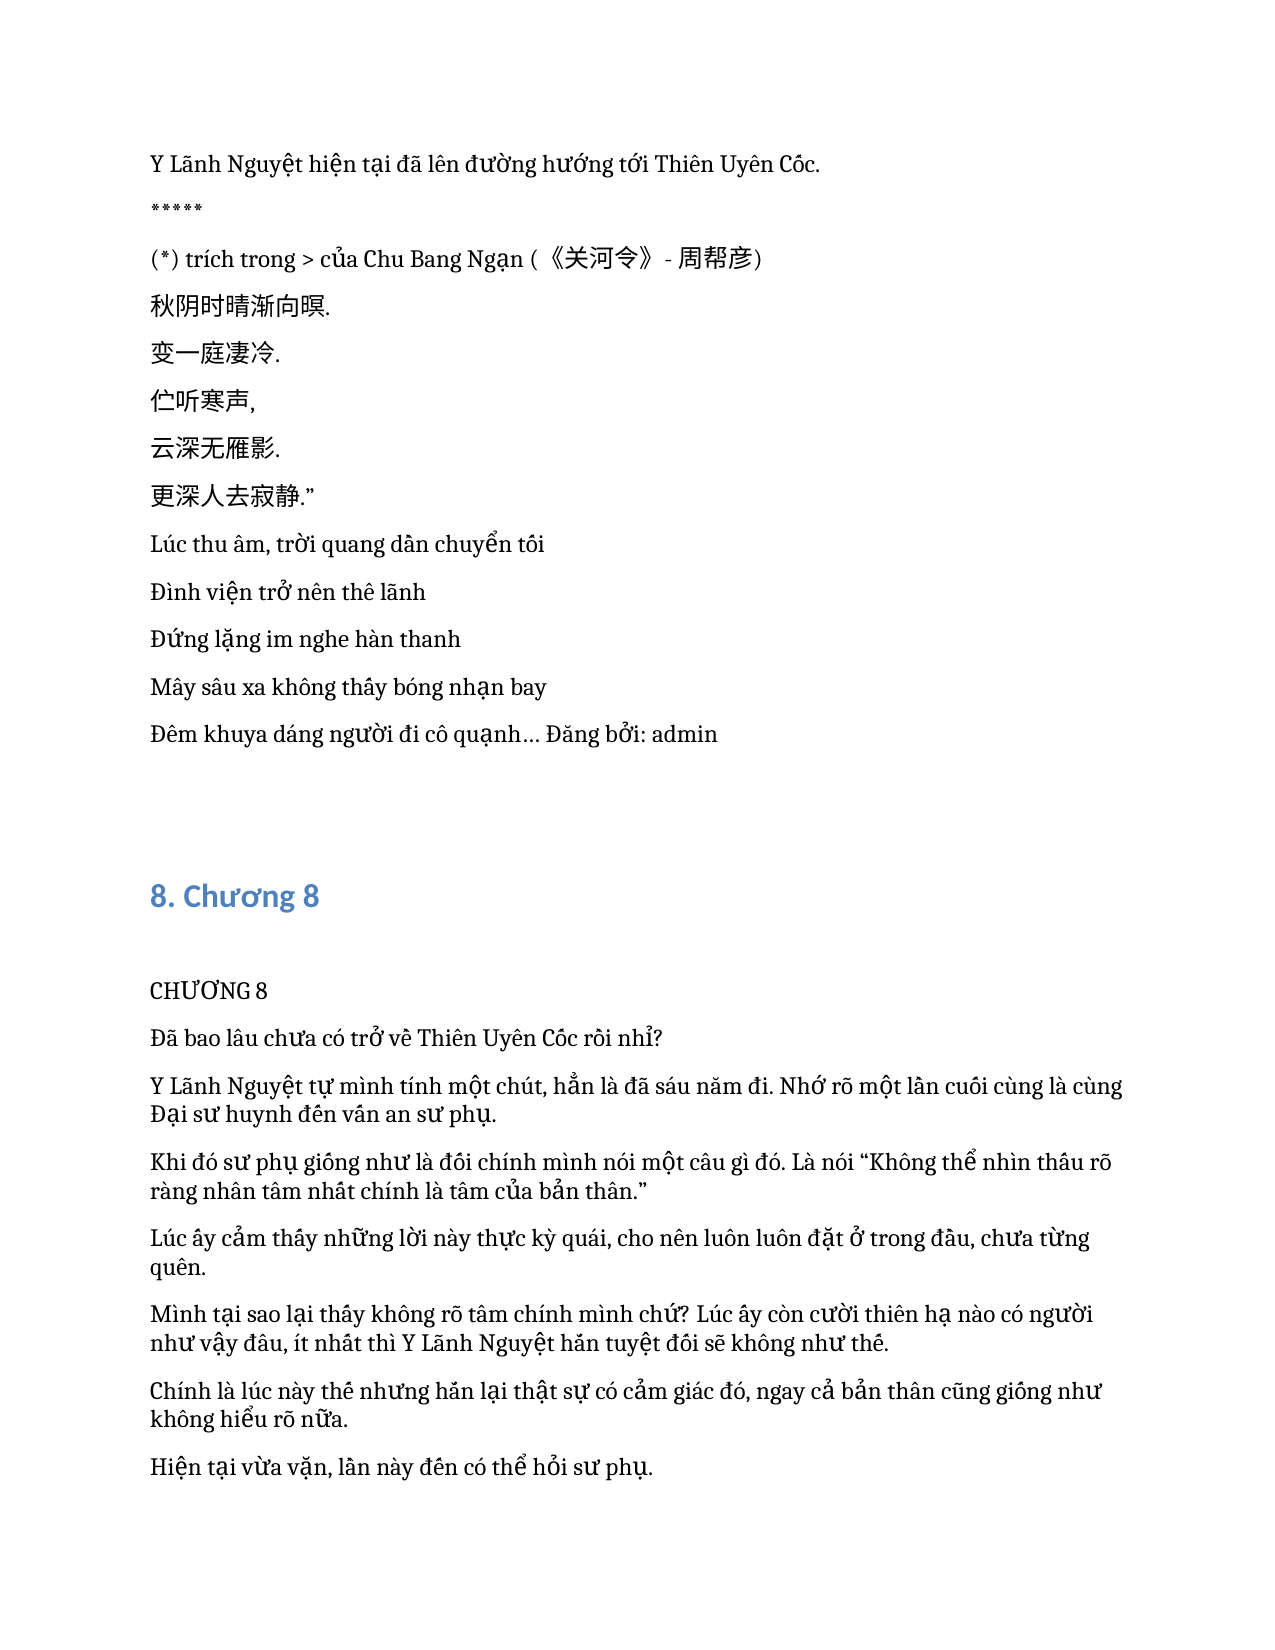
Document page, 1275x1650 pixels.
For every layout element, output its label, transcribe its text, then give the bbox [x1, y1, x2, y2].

text 伫听寒声, [150, 387, 1125, 416]
text 云深无雁影. [150, 435, 1125, 464]
text Lúc thu âm, trời quang dần chuyển tối [150, 530, 1125, 559]
text Khi đó sư phụ giống như là đối chính mình nói một câu gì đó. Là nói “Không thể nhìn thấu rõ ràng nhân tâm nhất chính là tâm của bản thân.” [150, 1148, 1125, 1205]
text CHƯƠNG 8 [150, 919, 1125, 1005]
text Đứng lặng im nghe hàn thanh [150, 625, 1125, 654]
text Mình tại sao lại thấy không rõ tâm chính mình chứ? Lúc ấy còn cười thiên hạ nào có người như vậy đâu, ít nhất thì Y Lãnh Nguyệt hắn tuyệt đối sẽ không như thế. [150, 1300, 1125, 1358]
text Y Lãnh Nguyệt hiện tại đã lên đường hướng tới Thiên Uyên Cốc. [150, 150, 1125, 179]
text Đêm khuya dáng người đi cô quạnh… Đăng bởi: admin [150, 720, 1125, 749]
text Lúc ấy cảm thấy những lời này thực kỳ quái, cho nên luôn luôn đặt ở trong đầu, chưa từng quên. [150, 1224, 1125, 1282]
text (*) trích trong > của Chu Bang Ngạn (《关河令》- 周帮彦) [150, 245, 1125, 274]
text ***** [150, 197, 1125, 226]
text 更深人去寂静.” [150, 482, 1125, 511]
text Hiện tại vừa vặn, lần này đến có thể hỏi sư phụ. [150, 1453, 1125, 1482]
subtitle 8. Chương 8 [150, 874, 1125, 915]
text Y Lãnh Nguyệt tự mình tính một chút, hẳn là đã sáu năm đi. Nhớ rõ một lần cuối cùng là cùng Đại sư huynh đến vấn an sư phụ. [150, 1072, 1125, 1129]
text Chính là lúc này thế nhưng hắn lại thật sự có cảm giác đó, ngay cả bản thân cũng giống như không hiểu rõ nữa. [150, 1377, 1125, 1434]
text Đã bao lâu chưa có trở về Thiên Uyên Cốc rồi nhỉ? [150, 1024, 1125, 1053]
text Đình viện trở nên thê lãnh [150, 577, 1125, 606]
text 秋阴时晴渐向暝. [150, 292, 1125, 321]
text 变一庭凄冷. [150, 340, 1125, 369]
text Mây sâu xa không thấy bóng nhạn bay [150, 672, 1125, 701]
